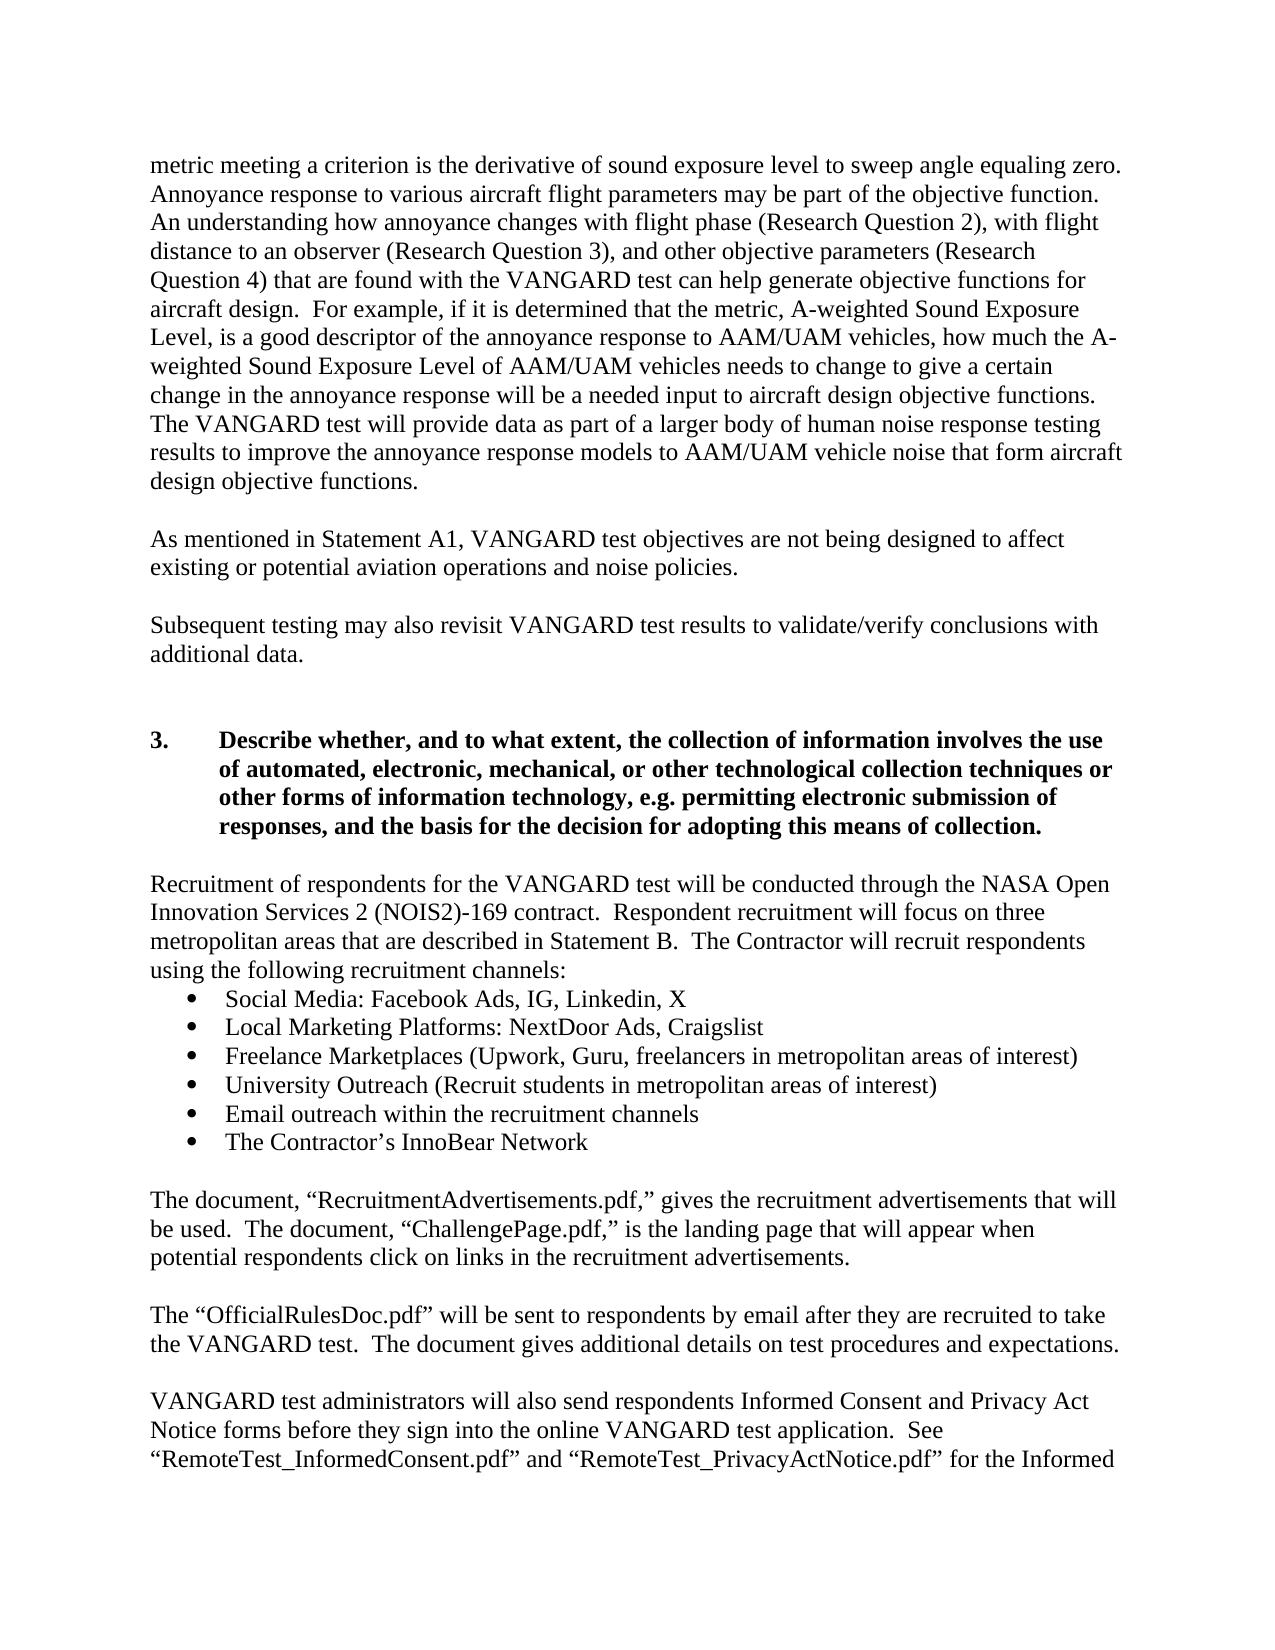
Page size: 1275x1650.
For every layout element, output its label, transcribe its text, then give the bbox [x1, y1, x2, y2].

text The “OfficialRulesDoc.pdf” will be sent to respondents by email after they are recruited to take the VANGARD test. The document gives additional details on test procedures and expectations. [150, 1300, 1125, 1357]
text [150, 150, 1125, 495]
list Freelance Marketplaces (Upwork, Guru, freelancers in metropolitan areas of interest) [187, 1041, 1125, 1070]
list Social Media: Facebook Ads, IG, Linkedin, X [187, 984, 1125, 1012]
list Email outreach within the recruitment channels [187, 1099, 1125, 1127]
list The Contractor’s InnoBear Network [187, 1127, 1125, 1156]
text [150, 1386, 1125, 1472]
list Describe whether, and to what extent, the collection of information involves the use of automated, electronic, mechanical, or other technological collection techniques or other forms of information technology, e.g. permitting electronic submission of responses, and the basis for the decision for adopting this means of collection. [150, 725, 1125, 840]
text The document, “RecruitmentAdvertisements.pdf,” gives the recruitment advertisements that will be used. The document, “ChallengePage.pdf,” is the landing page that will appear when potential respondents click on links in the recruitment advertisements. [150, 1185, 1125, 1271]
list University Outreach (Recruit students in metropolitan areas of interest) [187, 1070, 1125, 1099]
list Local Marketing Platforms: NextDoor Ads, Craigslist [187, 1012, 1125, 1041]
text Recruitment of respondents for the VANGARD test will be conducted through the NASA Open Innovation Services 2 (NOIS2)-169 contract. Respondent recruitment will focus on three metropolitan areas that are described in Statement B. The Contractor will recruit respondents using the following recruitment channels: [150, 869, 1125, 984]
text Subsequent testing may also revisit VANGARD test results to validate/verify conclusions with additional data. [150, 610, 1125, 667]
text As mentioned in Statement A1, VANGARD test objectives are not being designed to affect existing or potential aviation operations and noise policies. [150, 524, 1125, 581]
